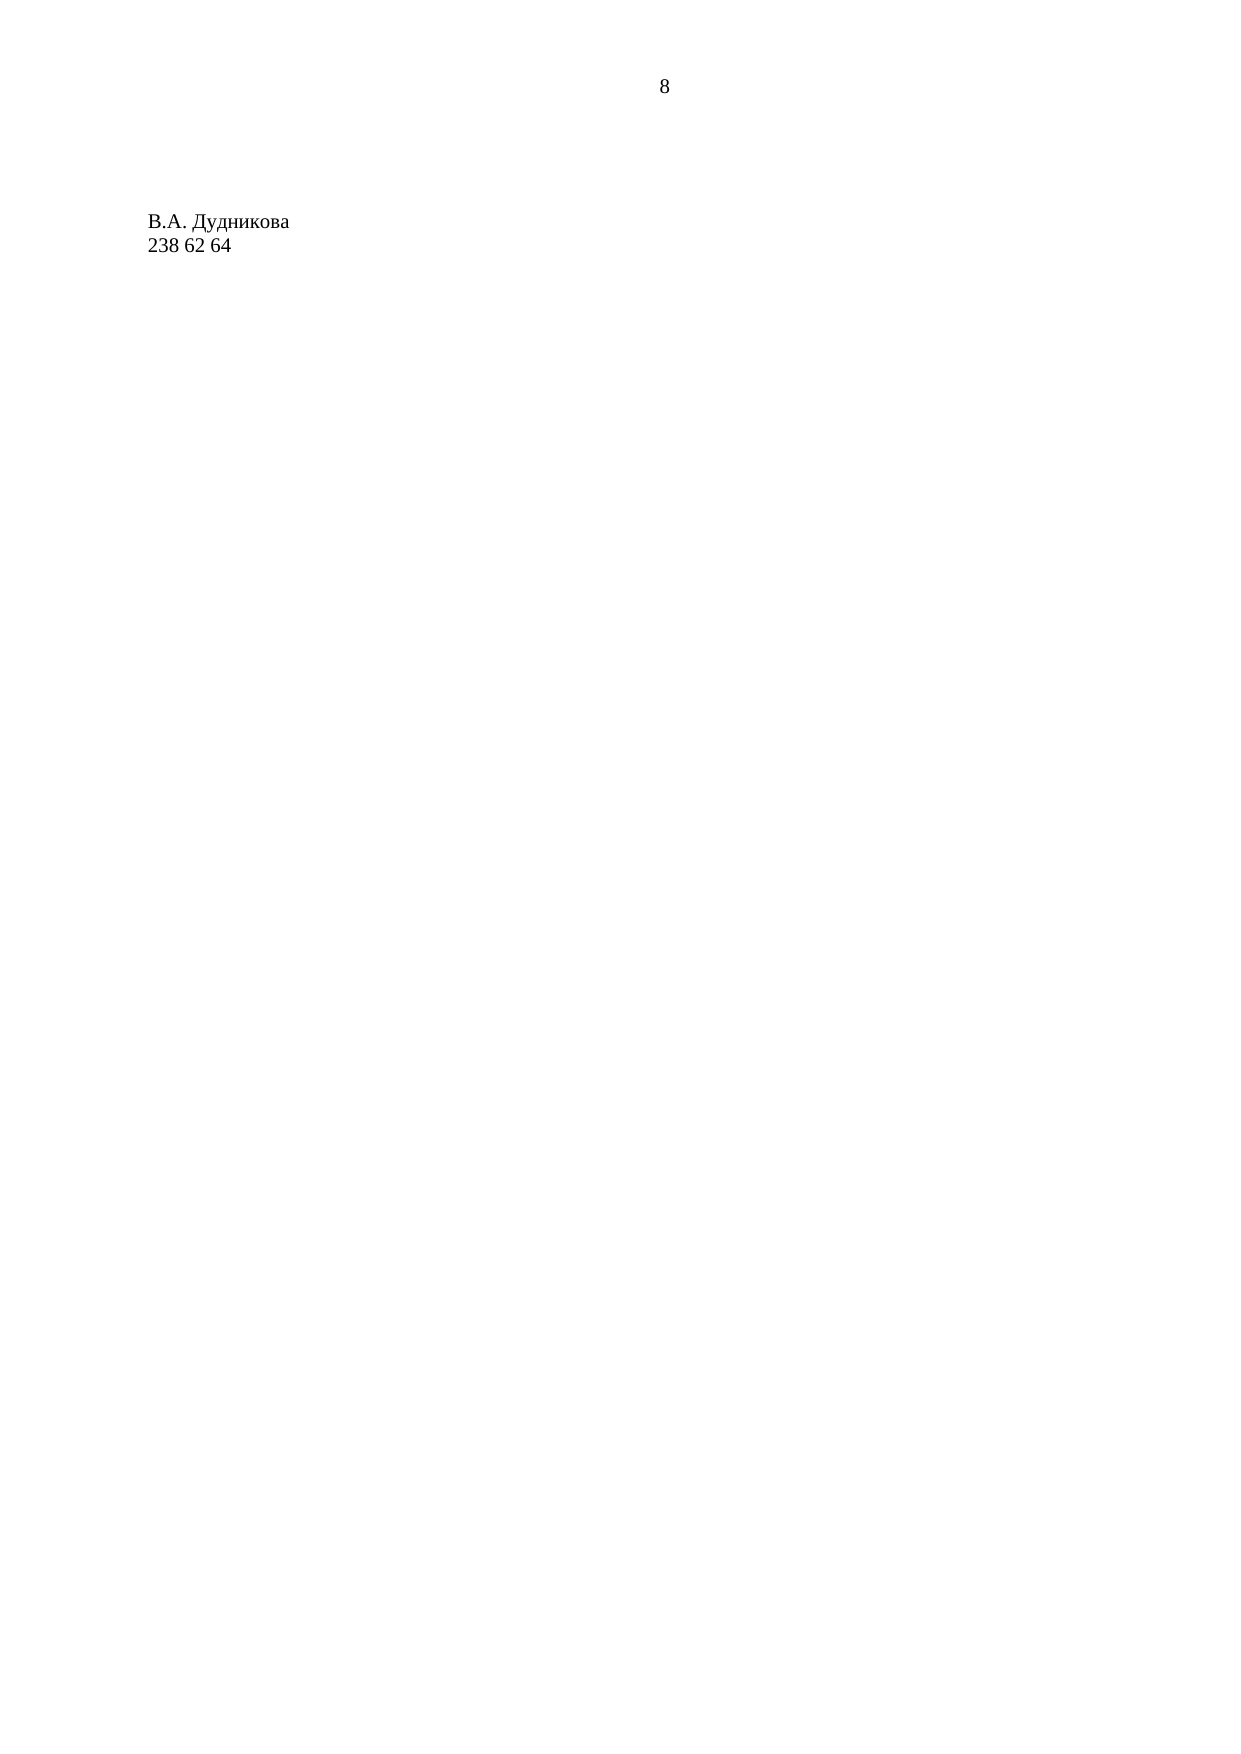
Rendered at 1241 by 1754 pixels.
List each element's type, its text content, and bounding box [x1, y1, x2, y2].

text 238 62 64 [148, 233, 1181, 257]
text В.А. Дудникова [148, 209, 1181, 233]
